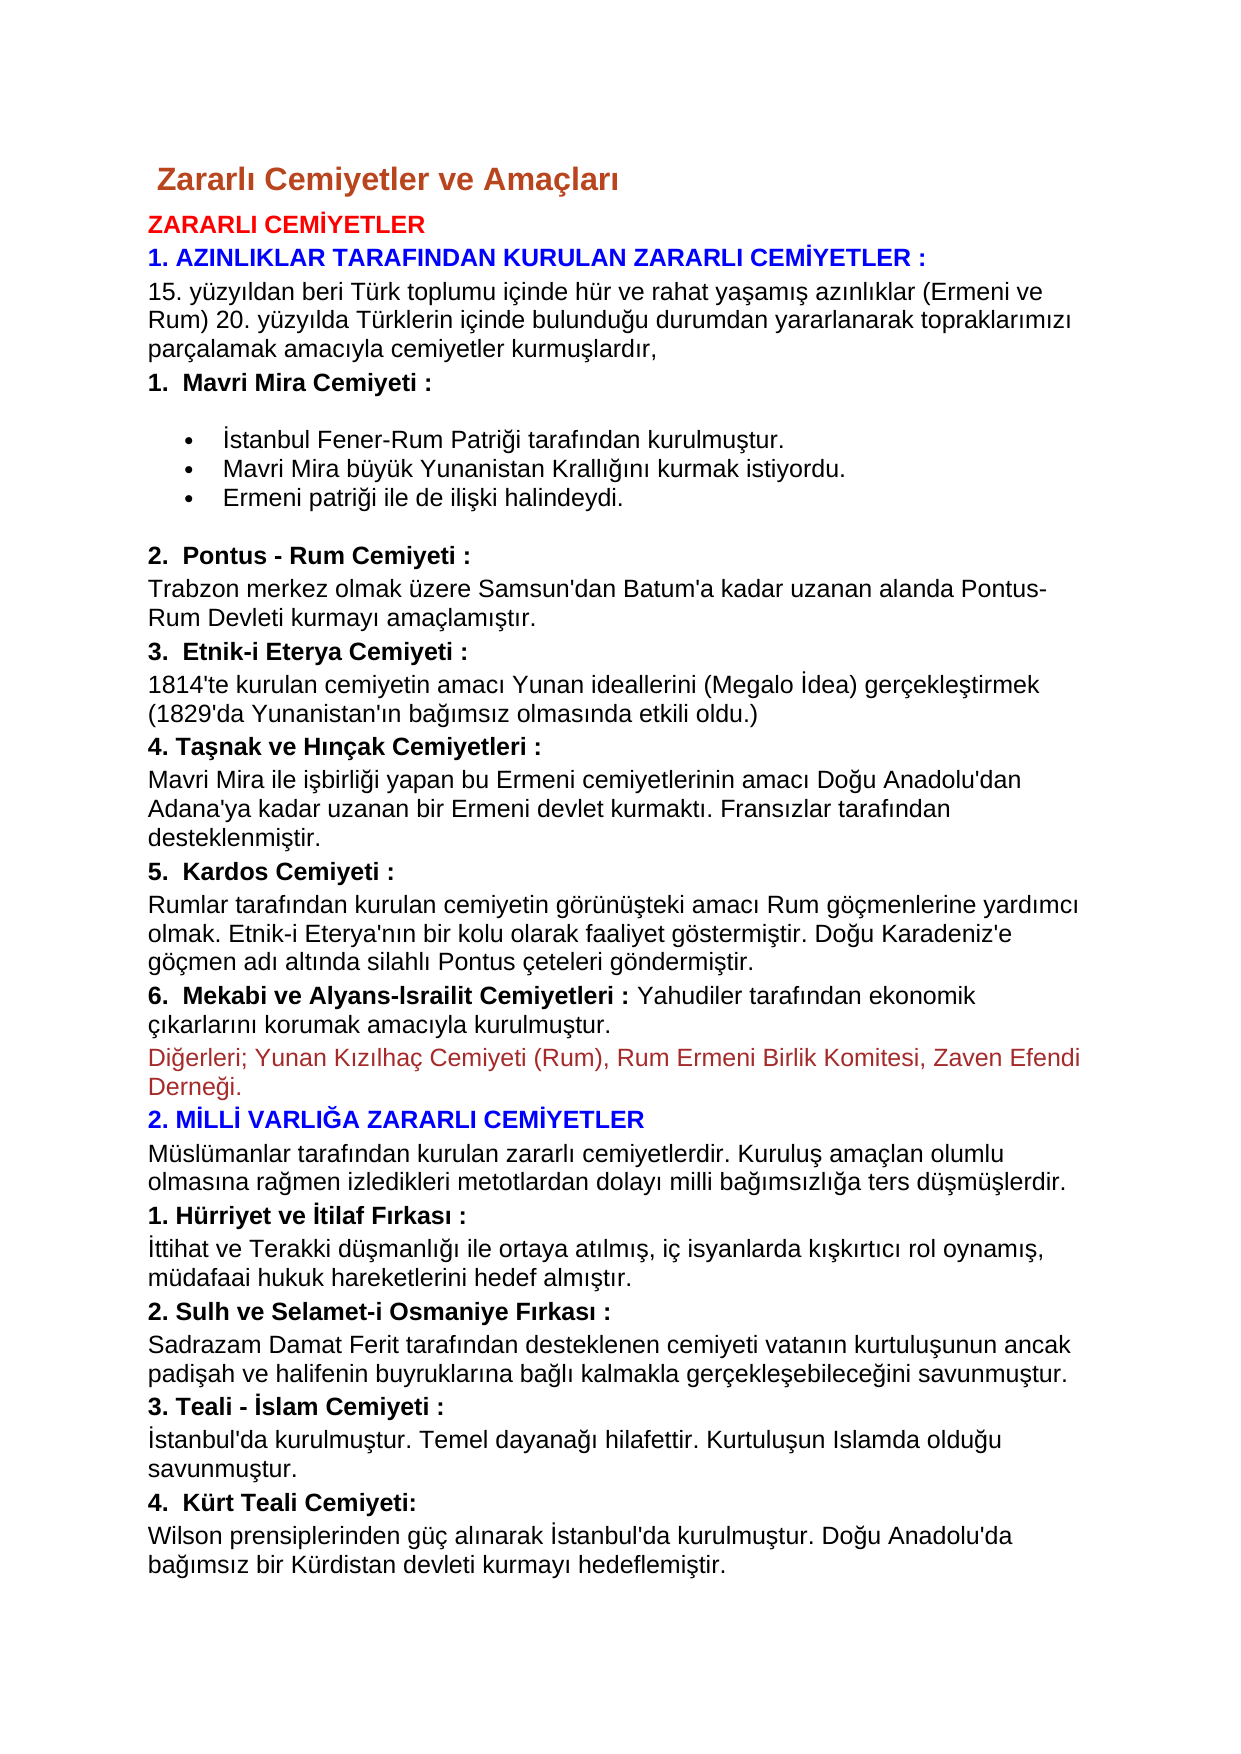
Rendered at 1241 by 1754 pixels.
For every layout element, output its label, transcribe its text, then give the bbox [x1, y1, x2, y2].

text ZARARLI CEMİYETLER [148, 210, 1093, 238]
text İstanbul'da kurulmuştur. Temel dayanağı hilafettir. Kurtuluşun Islamda olduğu savunmuştur. [148, 1426, 1093, 1483]
text 2. Sulh ve Selamet-i Osmaniye Fırkası : [148, 1296, 1093, 1325]
list Ermeni patriği ile de ilişki halindeydi. [185, 483, 1093, 512]
text 3. Teali - İslam Cemiyeti : [148, 1392, 1093, 1421]
text 2. Pontus - Rum Cemiyeti : [148, 541, 1093, 569]
text 1. AZINLIKLAR TARAFINDAN KURULAN ZARARLI CEMİYETLER : [148, 243, 1093, 272]
text 1814'te kurulan cemiyetin amacı Yunan ideallerini (Megalo İdea) gerçekleştirmek (1829'da Yunanistan'ın bağımsız olmasında etkili oldu.) [148, 670, 1093, 727]
text 6. Mekabi ve Alyans-lsrailit Cemiyetleri : Yahudiler tarafından ekonomik çıkarlarını korumak amacıyla kurulmuştur. [148, 981, 1093, 1038]
text Sadrazam Damat Ferit tarafından desteklenen cemiyeti vatanın kurtuluşunun ancak padişah ve halifenin buyruklarına bağlı kalmakla gerçekleşebileceğini savunmuştur. [148, 1330, 1093, 1387]
text İttihat ve Terakki düşmanlığı ile ortaya atılmış, iç isyanlarda kışkırtıcı rol oynamış, müdafaai hukuk hareketlerini hedef almıştır. [148, 1234, 1093, 1292]
text Müslümanlar tarafından kurulan zararlı cemiyetlerdir. Kuruluş amaçlan olumlu olmasına rağmen izledikleri metotlardan dolayı milli bağımsızlığa ters düşmüşlerdir. [148, 1139, 1093, 1196]
text 2. MİLLİ VARLIĞA ZARARLI CEMİYETLER [148, 1105, 1093, 1134]
text 15. yüzyıldan beri Türk toplumu içinde hür ve rahat yaşamış azınlıklar (Ermeni ve Rum) 20. yüzyılda Türklerin içinde bulunduğu durumdan yararlanarak topraklarımızı parçalamak amacıyla cemiyetler kurmuşlardır, [148, 277, 1093, 363]
text Zararlı Cemiyetler ve Amaçları [148, 160, 1093, 197]
list İstanbul Fener-Rum Patriği tarafından kurulmuştur. [185, 425, 1093, 454]
text 5. Kardos Cemiyeti : [148, 856, 1093, 885]
text 4. Taşnak ve Hınçak Cemiyetleri : [148, 732, 1093, 761]
list Mavri Mira büyük Yunanistan Krallığını kurmak istiyordu. [185, 454, 1093, 483]
text Mavri Mira ile işbirliği yapan bu Ermeni cemiyetlerinin amacı Doğu Anadolu'dan Adana'ya kadar uzanan bir Ermeni devlet kurmaktı. Fransızlar tarafından desteklenmiştir. [148, 766, 1093, 852]
text 4. Kürt Teali Cemiyeti: [148, 1488, 1093, 1516]
text 1. Mavri Mira Cemiyeti : [148, 367, 1093, 396]
text Wilson prensiplerinden güç alınarak İstanbul'da kurulmuştur. Doğu Anadolu'da bağımsız bir Kürdistan devleti kurmayı hedeflemiştir. [148, 1521, 1093, 1579]
text 1. Hürriyet ve İtilaf Fırkası : [148, 1201, 1093, 1229]
text Rumlar tarafından kurulan cemiyetin görünüşteki amacı Rum göçmenlerine yardımcı olmak. Etnik-i Eterya'nın bir kolu olarak faaliyet göstermiştir. Doğu Karadeniz'e göçmen adı altında silahlı Pontus çeteleri göndermiştir. [148, 890, 1093, 976]
text Trabzon merkez olmak üzere Samsun'dan Batum'a kadar uzanan alanda Pontus-Rum Devleti kurmayı amaçlamıştır. [148, 574, 1093, 632]
text Diğerleri; Yunan Kızılhaç Cemiyeti (Rum), Rum Ermeni Birlik Komitesi, Zaven Efendi Derneği. [148, 1043, 1093, 1101]
text 3. Etnik-i Eterya Cemiyeti : [148, 636, 1093, 665]
